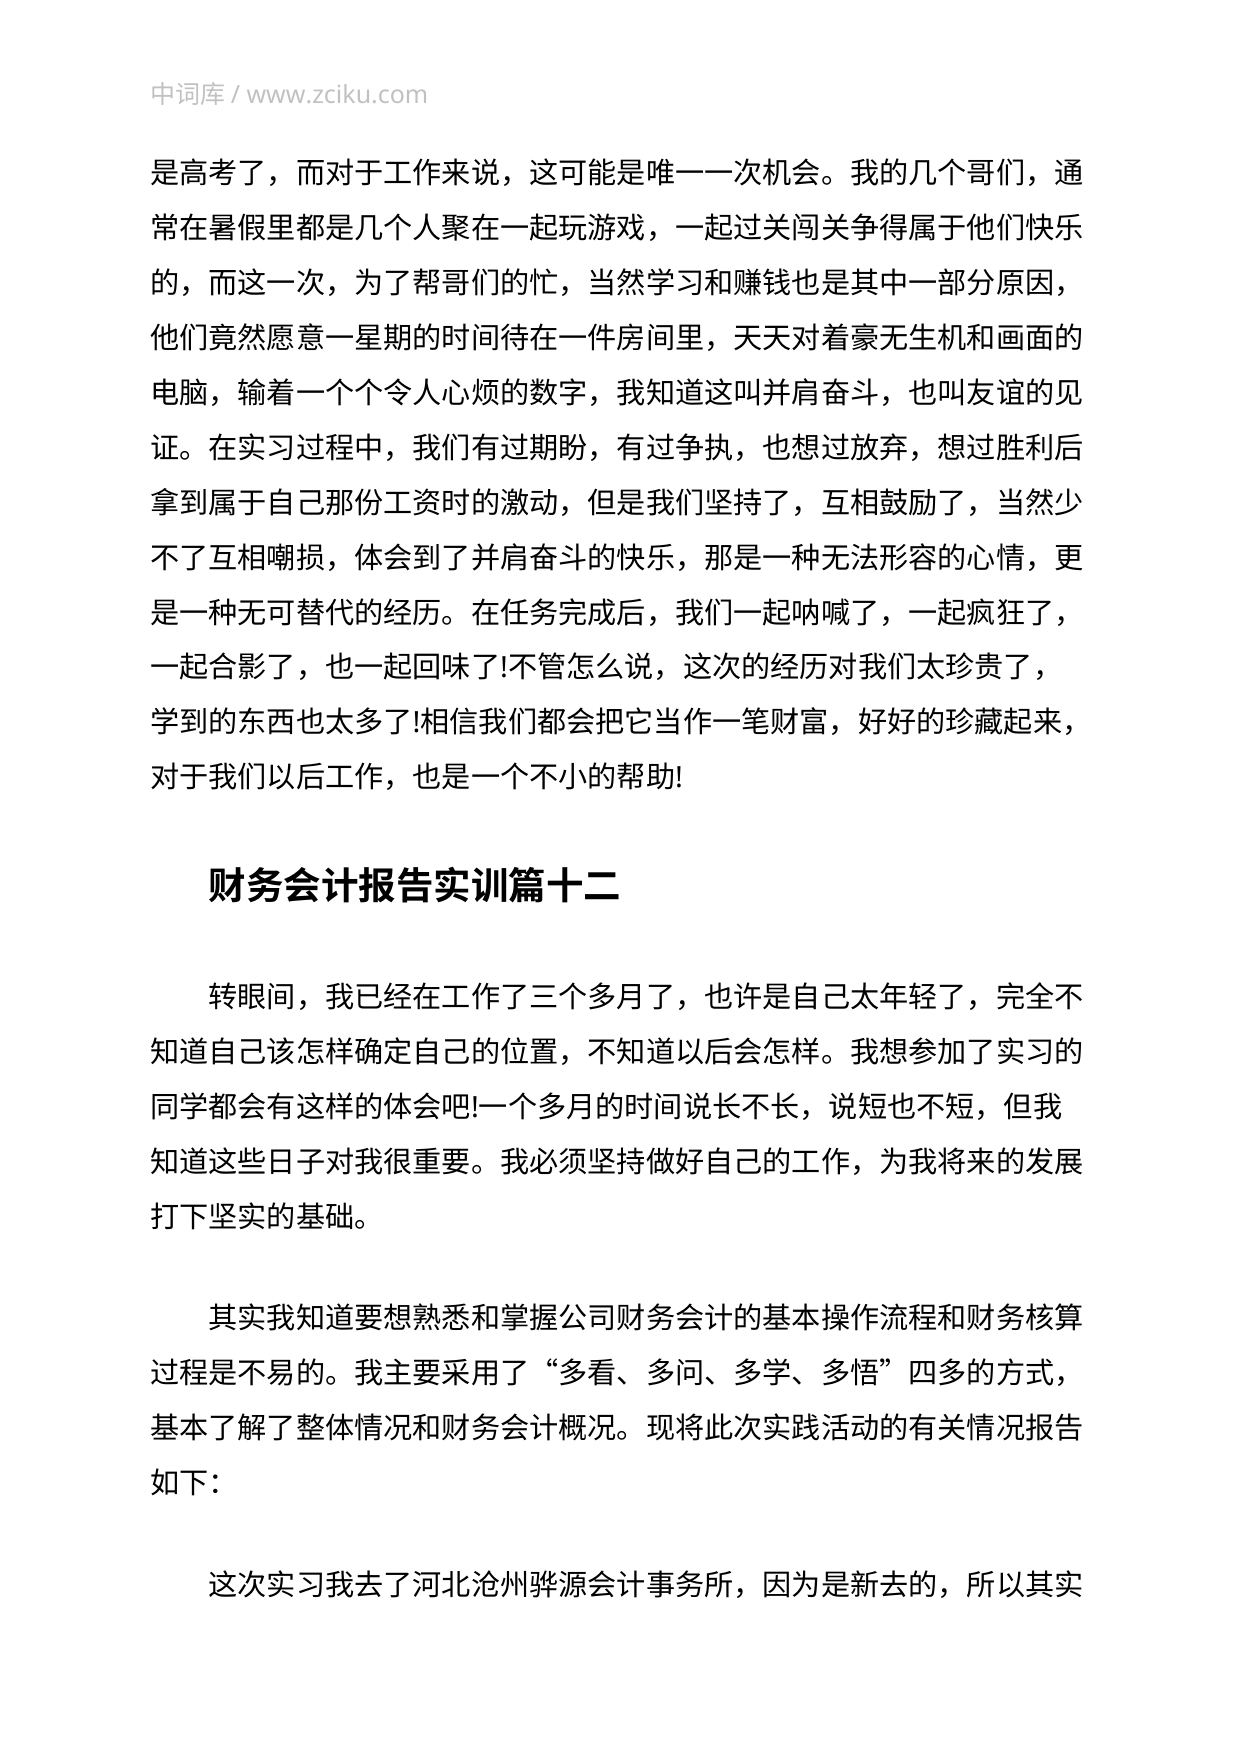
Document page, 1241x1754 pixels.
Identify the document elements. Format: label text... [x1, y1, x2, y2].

text 其实我知道要想熟悉和掌握公司财务会计的基本操作流程和财务核算过程是不易的。我主要采用了“多看、多问、多学、多悟”四多的方式，基本了解了整体情况和财务会计概况。现将此次实践活动的有关情况报告如下： [150, 1295, 1090, 1502]
text 转眼间，我已经在工作了三个多月了，也许是自己太年轻了，完全不知道自己该怎样确定自己的位置，不知道以后会怎样。我想参加了实习的同学都会有这样的体会吧!一个多月的时间说长不长，说短也不短，但我知道这些日子对我很重要。我必须坚持做好自己的工作，为我将来的发展打下坚实的基础。 [150, 973, 1090, 1235]
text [150, 1561, 1090, 1604]
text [150, 150, 1090, 796]
text 财务会计报告实训篇十二 [150, 856, 1090, 910]
